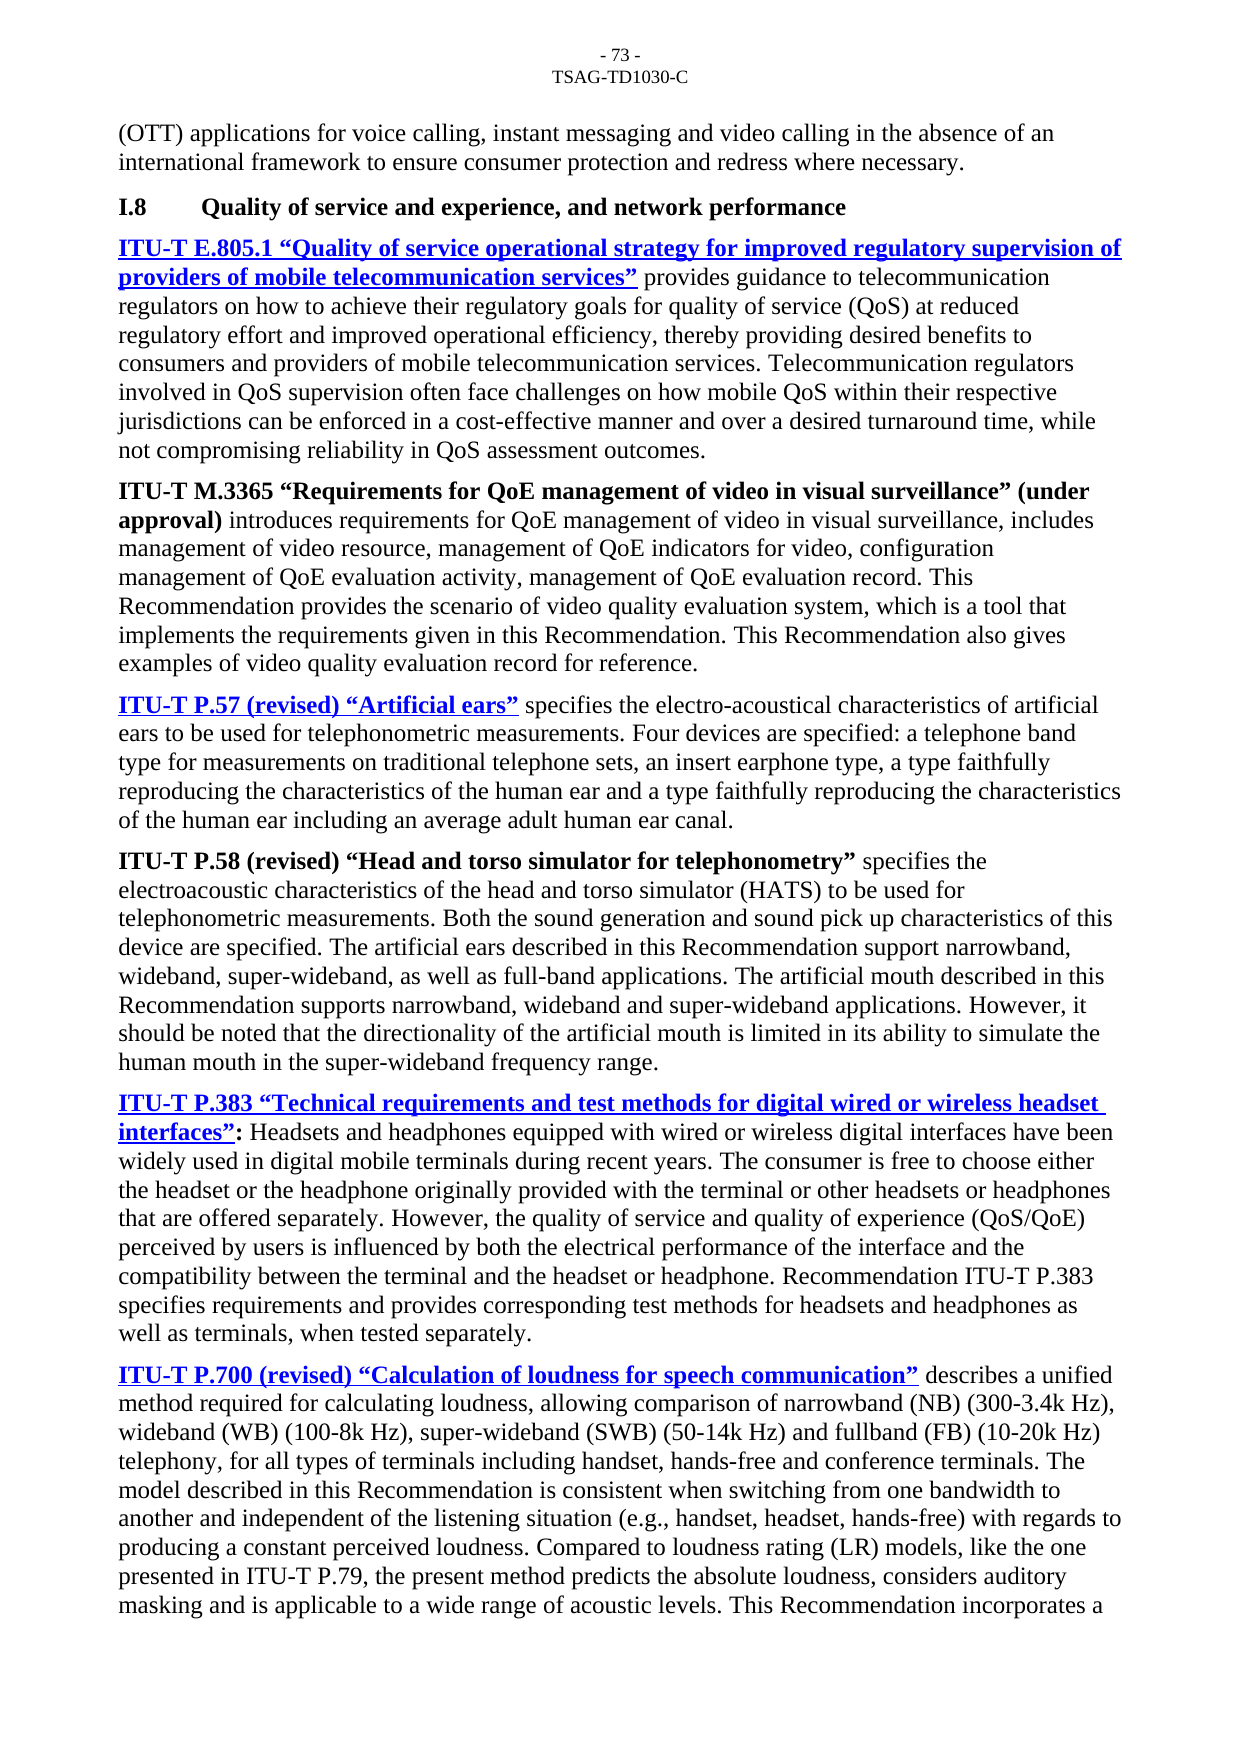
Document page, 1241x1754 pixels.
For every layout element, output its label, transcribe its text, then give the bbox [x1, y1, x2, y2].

text ITU-T P.383 “Technical requirements and test methods for digital wired or wireless headset interfaces”: Headsets and headphones equipped with wired or wireless digital interfaces have been widely used in digital mobile terminals during recent years. The consumer is free to choose either the headset or the headphone originally provided with the terminal or other headsets or headphones that are offered separately. However, the quality of service and quality of experience (QoS/QoE) perceived by users is influenced by both the electrical performance of the interface and the compatibility between the terminal and the headset or headphone. Recommendation ITU-T P.383 specifies requirements and provides corresponding test methods for headsets and headphones as well as terminals, when tested separately. [118, 1088, 1122, 1347]
text ITU-T P.57 (revised) “Artificial ears” specifies the electro-acoustical characteristics of artificial ears to be used for telephonometric measurements. Four devices are specified: a telephone band type for measurements on traditional telephone sets, an insert earphone type, a type faithfully reproducing the characteristics of the human ear and a type faithfully reproducing the characteristics of the human ear including an average adult human ear canal. [118, 690, 1122, 833]
text ITU-T M.3365 “Requirements for QoE management of video in visual surveillance” (under approval) introduces requirements for QoE management of video in visual surveillance, includes management of video resource, management of QoE indicators for video, configuration management of QoE evaluation activity, management of QoE evaluation record. This Recommendation provides the scenario of video quality evaluation system, which is a tool that implements the requirements given in this Recommendation. This Recommendation also gives examples of video quality evaluation record for reference. [118, 476, 1122, 677]
subtitle I.8 Quality of service and experience, and network performance [118, 192, 1122, 221]
text ITU-T P.58 (revised) “Head and torso simulator for telephonometry” specifies the electroacoustic characteristics of the head and torso simulator (HATS) to be used for telephonometric measurements. Both the sound generation and sound pick up characteristics of this device are specified. The artificial ears described in this Recommendation support narrowband, wideband, super-wideband, as well as full-band applications. The artificial mouth described in this Recommendation supports narrowband, wideband and super-wideband applications. However, it should be noted that the directionality of the artificial mouth is limited in its ability to simulate the human mouth in the super-wideband frequency range. [118, 846, 1122, 1076]
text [118, 1360, 1122, 1618]
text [118, 118, 1122, 176]
text ITU-T E.805.1 “Quality of service operational strategy for improved regulatory supervision of providers of mobile telecommunication services” provides guidance to telecommunication regulators on how to achieve their regulatory goals for quality of service (QoS) at reduced regulatory effort and improved operational efficiency, thereby providing desired benefits to consumers and providers of mobile telecommunication services. Telecommunication regulators involved in QoS supervision often face challenges on how mobile QoS within their respective jurisdictions can be enforced in a cost-effective manner and over a desired turnaround time, while not compromising reliability in QoS assessment outcomes. [118, 260, 1122, 463]
